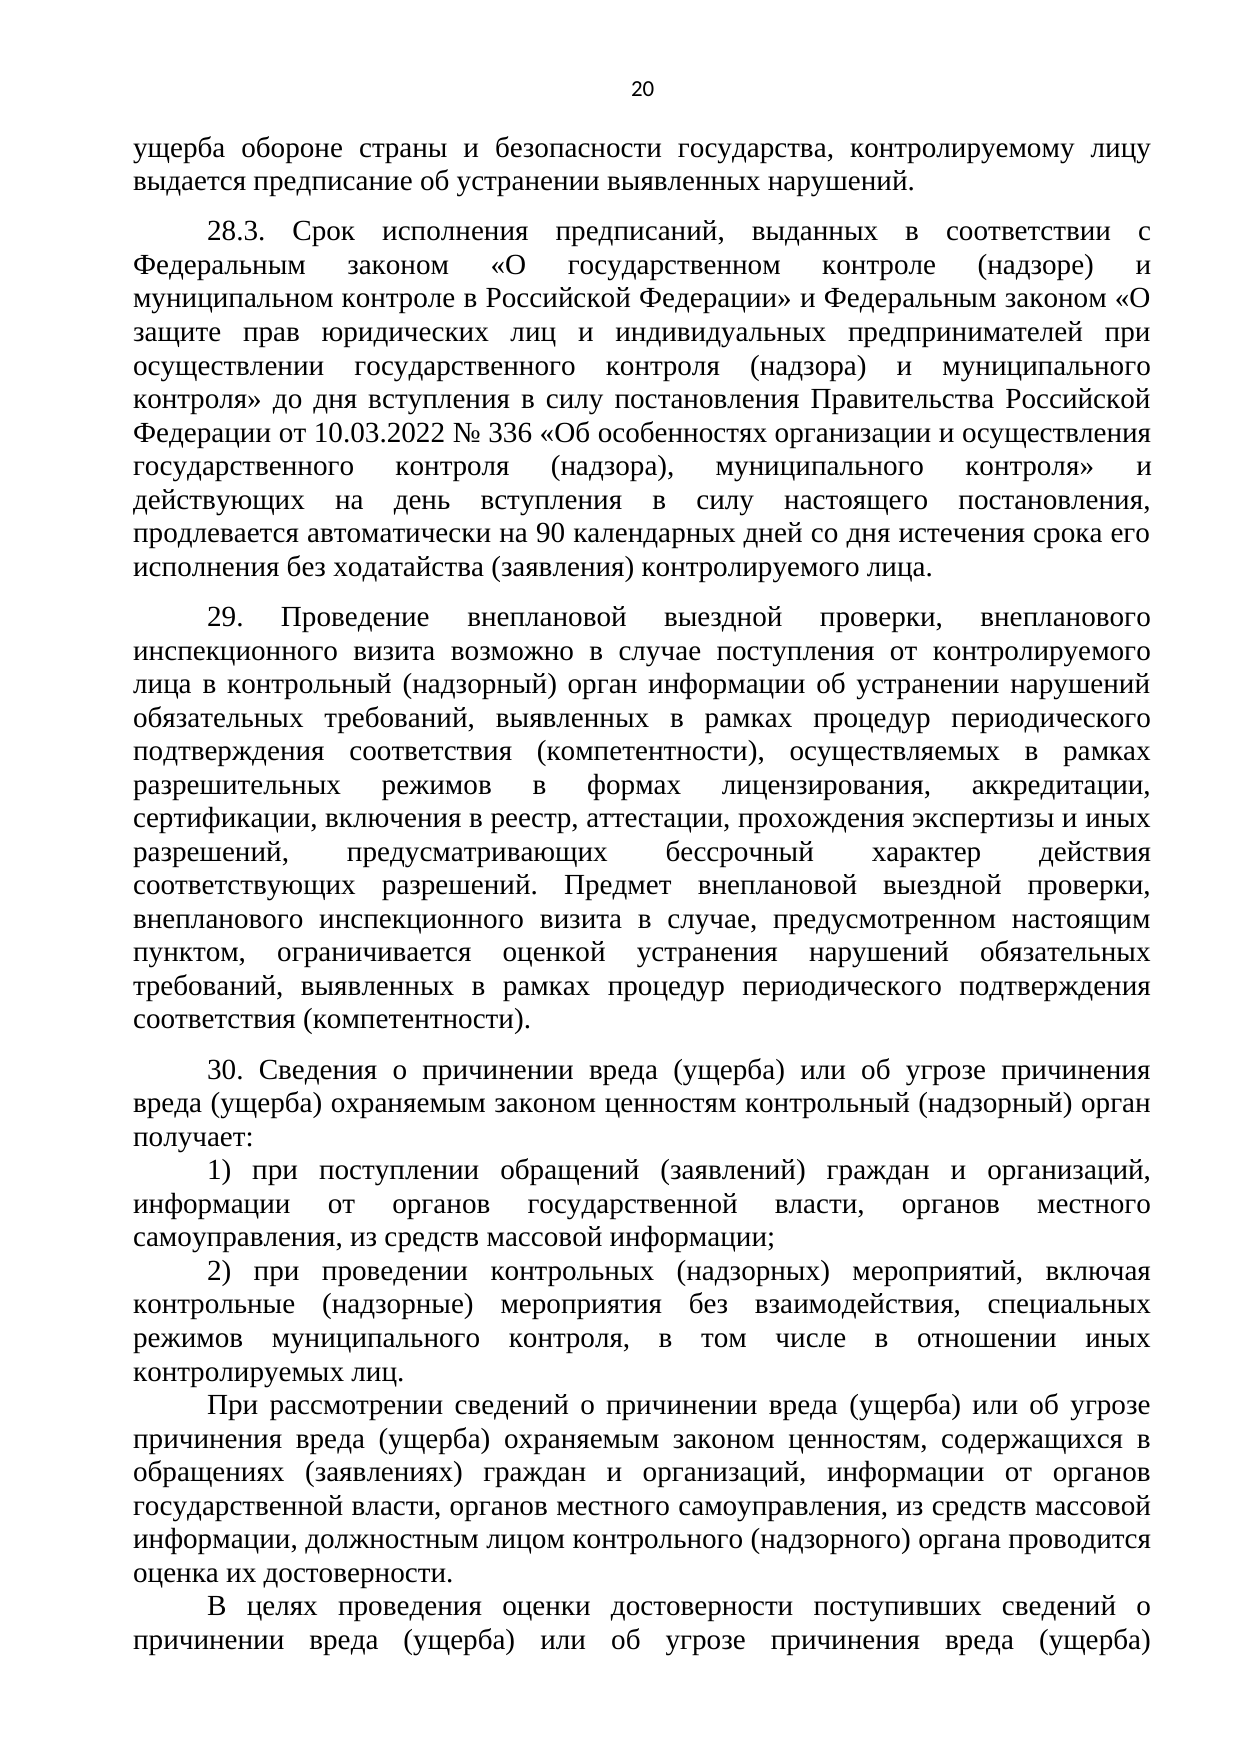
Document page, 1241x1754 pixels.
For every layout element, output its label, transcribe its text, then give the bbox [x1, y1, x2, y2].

text 29. Проведение внеплановой выездной проверки, внепланового инспекционного визита возможно в случае поступления от контролируемого лица в контрольный (надзорный) орган информации об устранении нарушений обязательных требований, выявленных в рамках процедур периодического подтверждения соответствия (компетентности), осуществляемых в рамках разрешительных режимов в формах лицензирования, аккредитации, сертификации, включения в реестр, аттестации, прохождения экспертизы и иных разрешений, предусматривающих бессрочный характер действия соответствующих разрешений. Предмет внеплановой выездной проверки, внепланового инспекционного визита в случае, предусмотренном настоящим пунктом, ограничивается оценкой устранения нарушений обязательных требований, выявленных в рамках процедур периодического подтверждения соответствия (компетентности). [133, 599, 1152, 1035]
text 2) при проведении контрольных (надзорных) мероприятий, включая контрольные (надзорные) мероприятия без взаимодействия, специальных режимов муниципального контроля, в том числе в отношении иных контролируемых лиц. [133, 1253, 1152, 1387]
text 30. Сведения о причинении вреда (ущерба) или об угрозе причинения вреда (ущерба) охраняемым законом ценностям контрольный (надзорный) орган получает: [133, 1052, 1152, 1152]
text При рассмотрении сведений о причинении вреда (ущерба) или об угрозе причинения вреда (ущерба) охраняемым законом ценностям, содержащихся в обращениях (заявлениях) граждан и организаций, информации от органов государственной власти, органов местного самоуправления, из средств массовой информации, должностным лицом контрольного (надзорного) органа проводится оценка их достоверности. [133, 1387, 1152, 1588]
text 28.3. Срок исполнения предписаний, выданных в соответствии с Федеральным законом «О государственном контроле (надзоре) и муниципальном контроле в Российской Федерации» и Федеральным законом «О защите прав юридических лиц и индивидуальных предпринимателей при осуществлении государственного контроля (надзора) и муниципального контроля» до дня вступления в силу постановления Правительства Российской Федерации от 10.03.2022 № 336 «Об особенностях организации и осуществления государственного контроля (надзора), муниципального контроля» и действующих на день вступления в силу настоящего постановления, продлевается автоматически на 90 календарных дней со дня истечения срока его исполнения без ходатайства (заявления) контролируемого лица. [133, 213, 1152, 582]
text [133, 130, 1152, 197]
text 1) при поступлении обращений (заявлений) граждан и организаций, информации от органов государственной власти, органов местного самоуправления, из средств массовой информации; [133, 1152, 1152, 1253]
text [133, 1588, 1152, 1656]
